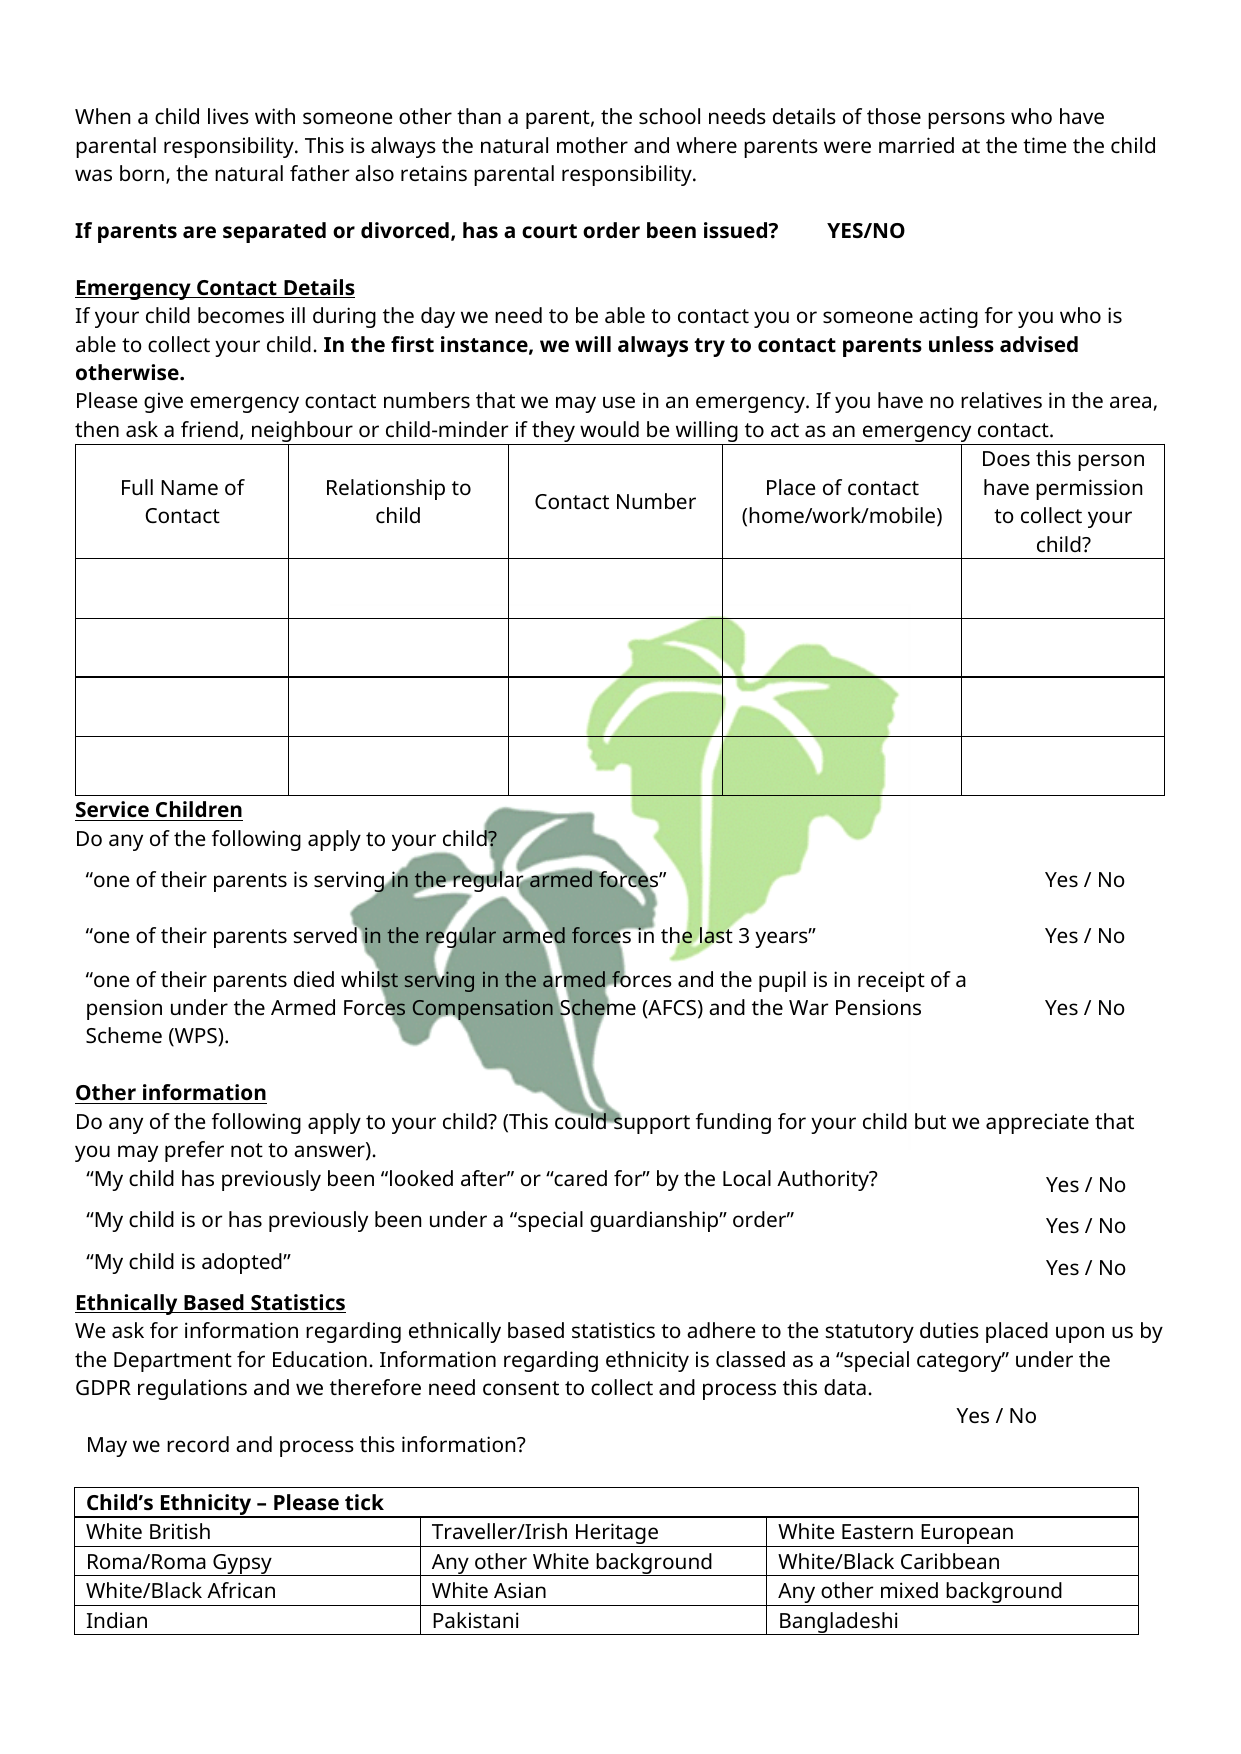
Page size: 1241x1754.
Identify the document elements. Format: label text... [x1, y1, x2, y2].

table_header Yes / No [945, 1402, 1164, 1487]
text When a child lives with someone other than a parent, the school needs details of those persons who have parental responsibility. This is always the natural mother and where parents were married at the time the child was born, the natural father also retains parental responsibility. [75, 102, 1165, 188]
table_cell [723, 559, 961, 617]
text We ask for information regarding ethnically based statistics to adhere to the statutory duties placed upon us by the Department for Education. Information regarding ethnicity is classed as a “special category” under the GDPR regulations and we therefore need consent to collect and process this data. [75, 1316, 1165, 1402]
table_cell [509, 737, 722, 794]
table_cell [723, 678, 961, 736]
table_header Place of contact (home/work/mobile) [723, 445, 961, 558]
table_cell [76, 678, 288, 736]
table_cell [289, 559, 508, 617]
table_cell [289, 678, 508, 736]
table_cell [76, 559, 288, 617]
table_cell Pakistani [421, 1606, 766, 1634]
text Service Children [75, 796, 1165, 824]
table_cell [289, 737, 508, 794]
table_cell [509, 678, 722, 736]
table_cell Child’s Ethnicity – Please tick [75, 1488, 1138, 1516]
table_cell [962, 559, 1164, 617]
table_header “My child has previously been “looked after” or “cared for” by the Local Authority? [75, 1164, 1005, 1205]
table_cell White/Black Caribbean [767, 1547, 1138, 1575]
table_cell Indian [75, 1606, 420, 1634]
text Do any of the following apply to your child? (This could support funding for your child but we appreciate that you may prefer not to answer). [75, 1107, 1165, 1164]
table_cell Yes / No [1004, 906, 1166, 965]
table_cell [962, 737, 1164, 794]
table_header May we record and process this information? [75, 1402, 945, 1487]
table_cell [76, 737, 288, 794]
table_cell White Eastern European [767, 1518, 1138, 1546]
table_cell Any other mixed background [767, 1576, 1138, 1605]
table_cell Roma/Roma Gypsy [75, 1547, 420, 1575]
text If your child becomes ill during the day we need to be able to contact you or someone acting for you who is able to collect your child. In the first instance, we will always try to contact parents unless advised otherwise. [75, 301, 1165, 387]
table_cell Yes / No [1004, 965, 1166, 1050]
table_cell White Asian [421, 1576, 766, 1605]
table_cell [962, 678, 1164, 736]
table_cell Yes / No [1005, 1205, 1167, 1247]
table_cell “one of their parents served in the regular armed forces in the last 3 years” [74, 906, 1004, 965]
table_cell [76, 619, 288, 676]
table_header Yes / No [1005, 1164, 1167, 1205]
table_header Full Name of Contact [76, 445, 288, 558]
text Do any of the following apply to your child? [75, 824, 1165, 852]
table_header Contact Number [509, 445, 722, 558]
table_cell Bangladeshi [767, 1606, 1138, 1634]
text Other information [75, 1078, 1165, 1107]
table_cell Any other White background [421, 1547, 766, 1575]
table_cell [723, 737, 961, 794]
table_cell Traveller/Irish Heritage [421, 1518, 766, 1546]
table_cell “one of their parents died whilst serving in the armed forces and the pupil is in receipt of a pension under the Armed Forces Compensation Scheme (AFCS) and the War Pensions Scheme (WPS). [74, 965, 1004, 1050]
table_cell [509, 559, 722, 617]
table_cell [962, 619, 1164, 676]
picture [330, 1050, 911, 1078]
text Emergency Contact Details [75, 273, 1165, 301]
table_cell “My child is adopted” [75, 1247, 1005, 1288]
table_cell [289, 619, 508, 676]
text If parents are separated or divorced, has a court order been issued? YES/NO [37, 216, 1165, 244]
table_header Relationship to child [289, 445, 508, 558]
table_cell White British [75, 1518, 420, 1546]
text Please give emergency contact numbers that we may use in an emergency. If you have no relatives in the area, then ask a friend, neighbour or child-minder if they would be willing to act as an emergency contact. [75, 387, 1165, 443]
table_cell [509, 619, 722, 676]
table_header Yes / No [1004, 853, 1166, 906]
table_cell [723, 619, 961, 676]
table_cell White/Black African [75, 1576, 420, 1605]
table_header Does this person have permission to collect your child? [962, 445, 1164, 558]
table_cell “My child is or has previously been under a “special guardianship” order” [75, 1205, 1005, 1247]
table_cell Yes / No [1005, 1247, 1167, 1288]
table_header “one of their parents is serving in the regular armed forces” [74, 853, 1004, 906]
text Ethnically Based Statistics [75, 1288, 1165, 1316]
